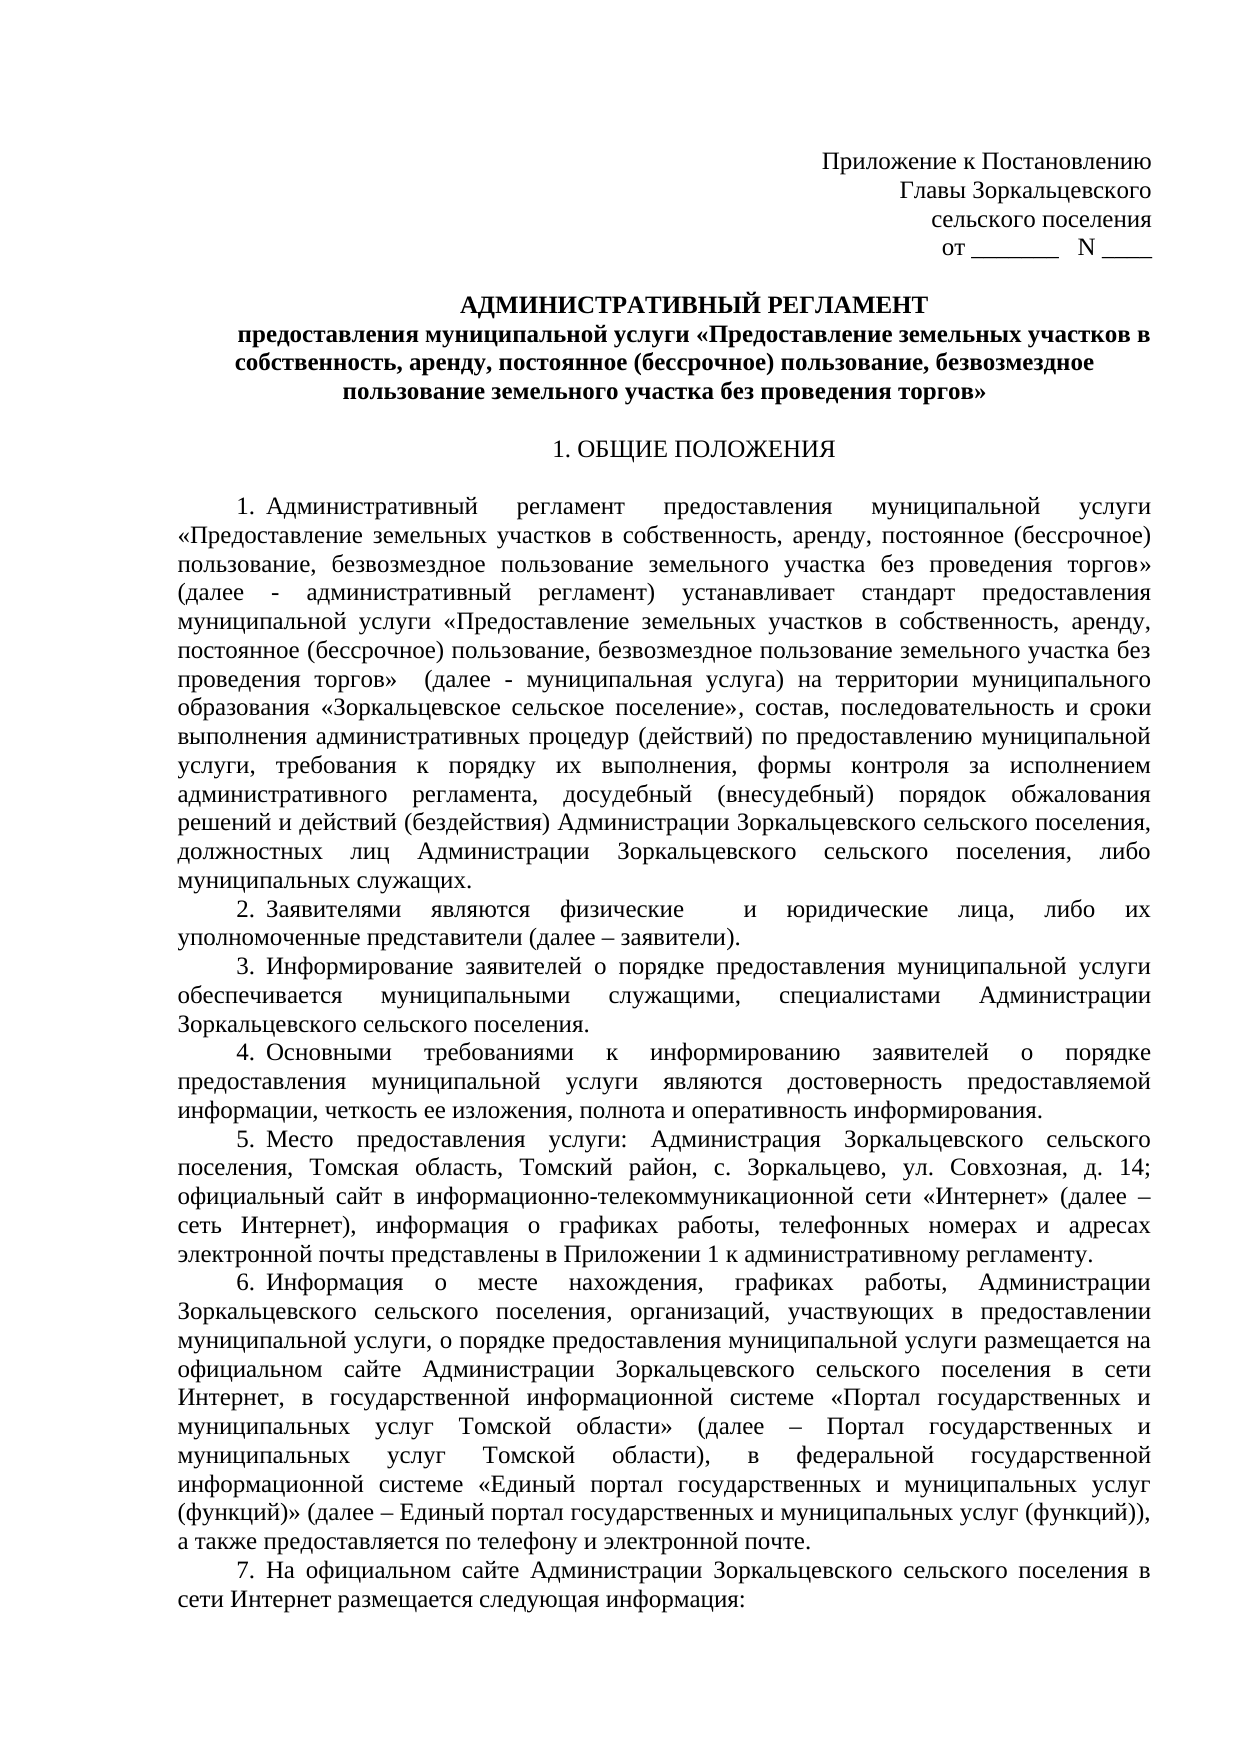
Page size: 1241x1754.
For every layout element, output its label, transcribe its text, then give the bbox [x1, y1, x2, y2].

list Информация о месте нахождения, графиках работы, Администрации Зоркальцевского сельского поселения, организаций, участвующих в предоставлении муниципальной услуги, о порядке предоставления муниципальной услуги размещается на официальном сайте Администрации Зоркальцевского сельского поселения в сети Интернет, в государственной информационной системе «Портал государственных и муниципальных услуг Томской области» (далее – Портал государственных и муниципальных услуг Томской области), в федеральной государственной информационной системе «Единый портал государственных и муниципальных услуг (функций)» (далее – Единый портал государственных и муниципальных услуг (функций)), а также предоставляется по телефону и электронной почте. [177, 1267, 1152, 1555]
list Административный регламент предоставления муниципальной услуги «Предоставление земельных участков в собственность, аренду, постоянное (бессрочное) пользование, безвозмездное пользование земельного участка без проведения торгов» (далее - административный регламент) устанавливает стандарт предоставления муниципальной услуги «Предоставление земельных участков в собственность, аренду, постоянное (бессрочное) пользование, безвозмездное пользование земельного участка без проведения торгов» (далее - муниципальная услуга) на территории муниципального образования «Зоркальцевское сельское поселение», состав, последовательность и сроки выполнения административных процедур (действий) по предоставлению муниципальной услуги, требования к порядку их выполнения, формы контроля за исполнением административного регламента, досудебный (внесудебный) порядок обжалования решений и действий (бездействия) Администрации Зоркальцевского сельского поселения, должностных лиц Администрации Зоркальцевского сельского поселения, либо муниципальных служащих. [177, 491, 1152, 894]
list Основными требованиями к информированию заявителей о порядке предоставления муниципальной услуги являются достоверность предоставляемой информации, четкость ее изложения, полнота и оперативность информирования. [177, 1037, 1152, 1124]
text 1. ОБЩИЕ ПОЛОЖЕНИЯ [177, 434, 1152, 462]
list Заявителями являются физические и юридические лица, либо их уполномоченные представители (далее – заявители). [177, 894, 1152, 951]
list На официальном сайте Администрации Зоркальцевского сельского поселения в сети Интернет размещается следующая информация: [177, 1555, 1152, 1612]
text Приложение к Постановлению [177, 146, 1152, 175]
text сельского поселения [177, 204, 1152, 232]
list Информирование заявителей о порядке предоставления муниципальной услуги обеспечивается муниципальными служащими, специалистами Администрации Зоркальцевского сельского поселения. [177, 951, 1152, 1037]
text Главы Зоркальцевского [177, 175, 1152, 204]
text от _______ N ____ [177, 232, 1152, 261]
list Место предоставления услуги: Администрация Зоркальцевского сельского поселения, Томская область, Томский район, с. Зоркальцево, ул. Совхозная, д. 14; официальный сайт в информационно-телекоммуникационной сети «Интернет» (далее – сеть Интернет), информация о графиках работы, телефонных номерах и адресах электронной почты представлены в Приложении 1 к административному регламенту. [177, 1124, 1152, 1267]
text предоставления муниципальной услуги «Предоставление земельных участков в собственность, аренду, постоянное (бессрочное) пользование, безвозмездное пользование земельного участка без проведения торгов» [177, 319, 1152, 405]
text АДМИНИСТРАТИВНЫЙ РЕГЛАМЕНТ [177, 290, 1152, 319]
